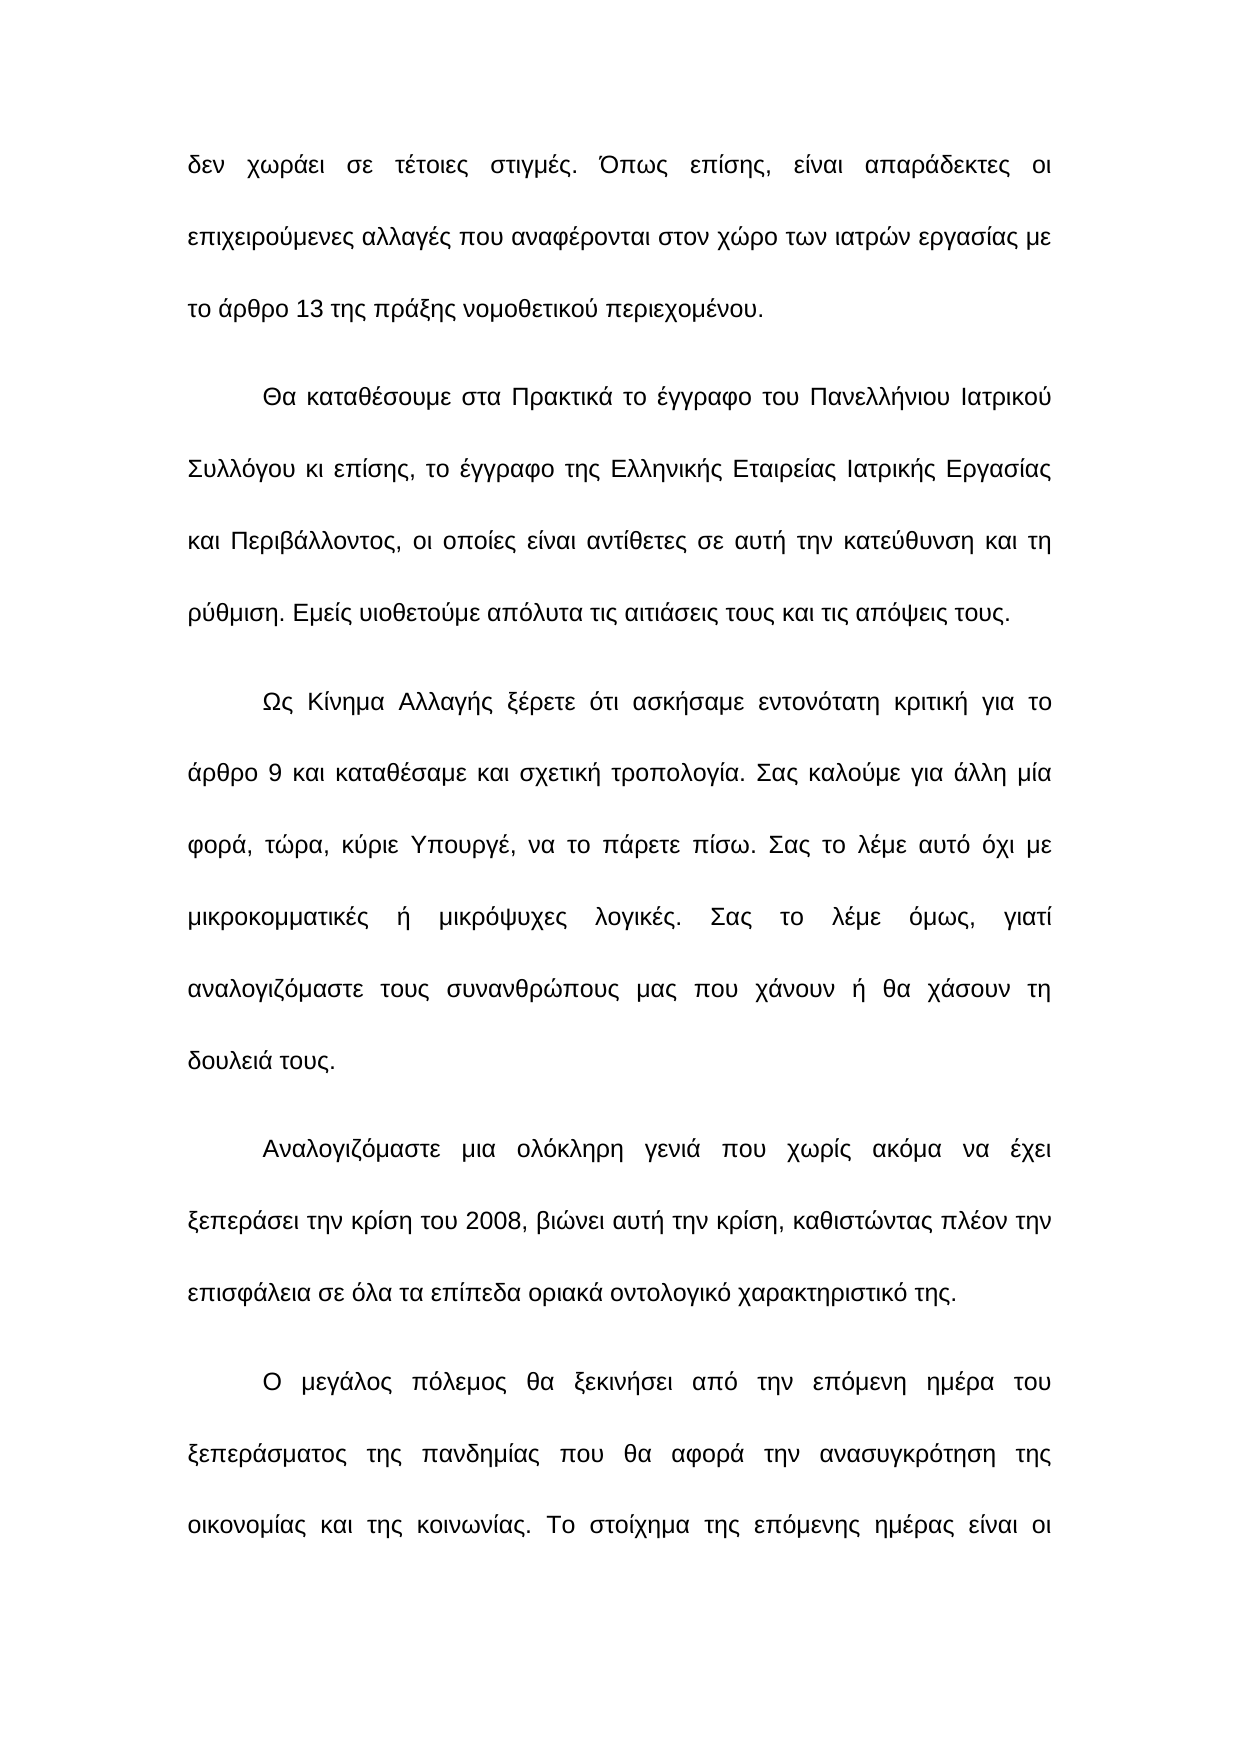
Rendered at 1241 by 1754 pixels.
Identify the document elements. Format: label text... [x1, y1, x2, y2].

text Αναλογιζόμαστε μια ολόκληρη γενιά που χωρίς ακόμα να έχει ξεπεράσει την κρίση του 2008, βιώνει αυτή την κρίση, καθιστώντας πλέον την επισφάλεια σε όλα τα επίπεδα οριακά οντολογικό χαρακτηριστικό της. [187, 1134, 1053, 1307]
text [187, 150, 1053, 322]
text Ως Κίνημα Αλλαγής ξέρετε ότι ασκήσαμε εντονότατη κριτική για το άρθρο 9 και καταθέσαμε και σχετική τροπολογία. Σας καλούμε για άλλη μία φορά, τώρα, κύριε Υπουργέ, να το πάρετε πίσω. Σας το λέμε αυτό όχι με μικροκομματικές ή μικρόψυχες λογικές. Σας το λέμε όμως, γιατί αναλογιζόμαστε τους συνανθρώπους μας που χάνουν ή θα χάσουν τη δουλειά τους. [187, 686, 1053, 1074]
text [187, 1367, 1053, 1539]
text Θα καταθέσουμε στα Πρακτικά το έγγραφο του Πανελλήνιου Ιατρικού Συλλόγου κι επίσης, το έγγραφο της Ελληνικής Εταιρείας Ιατρικής Εργασίας και Περιβάλλοντος, οι οποίες είναι αντίθετες σε αυτή την κατεύθυνση και τη ρύθμιση. Εμείς υιοθετούμε απόλυτα τις αιτιάσεις τους και τις απόψεις τους. [187, 382, 1053, 627]
